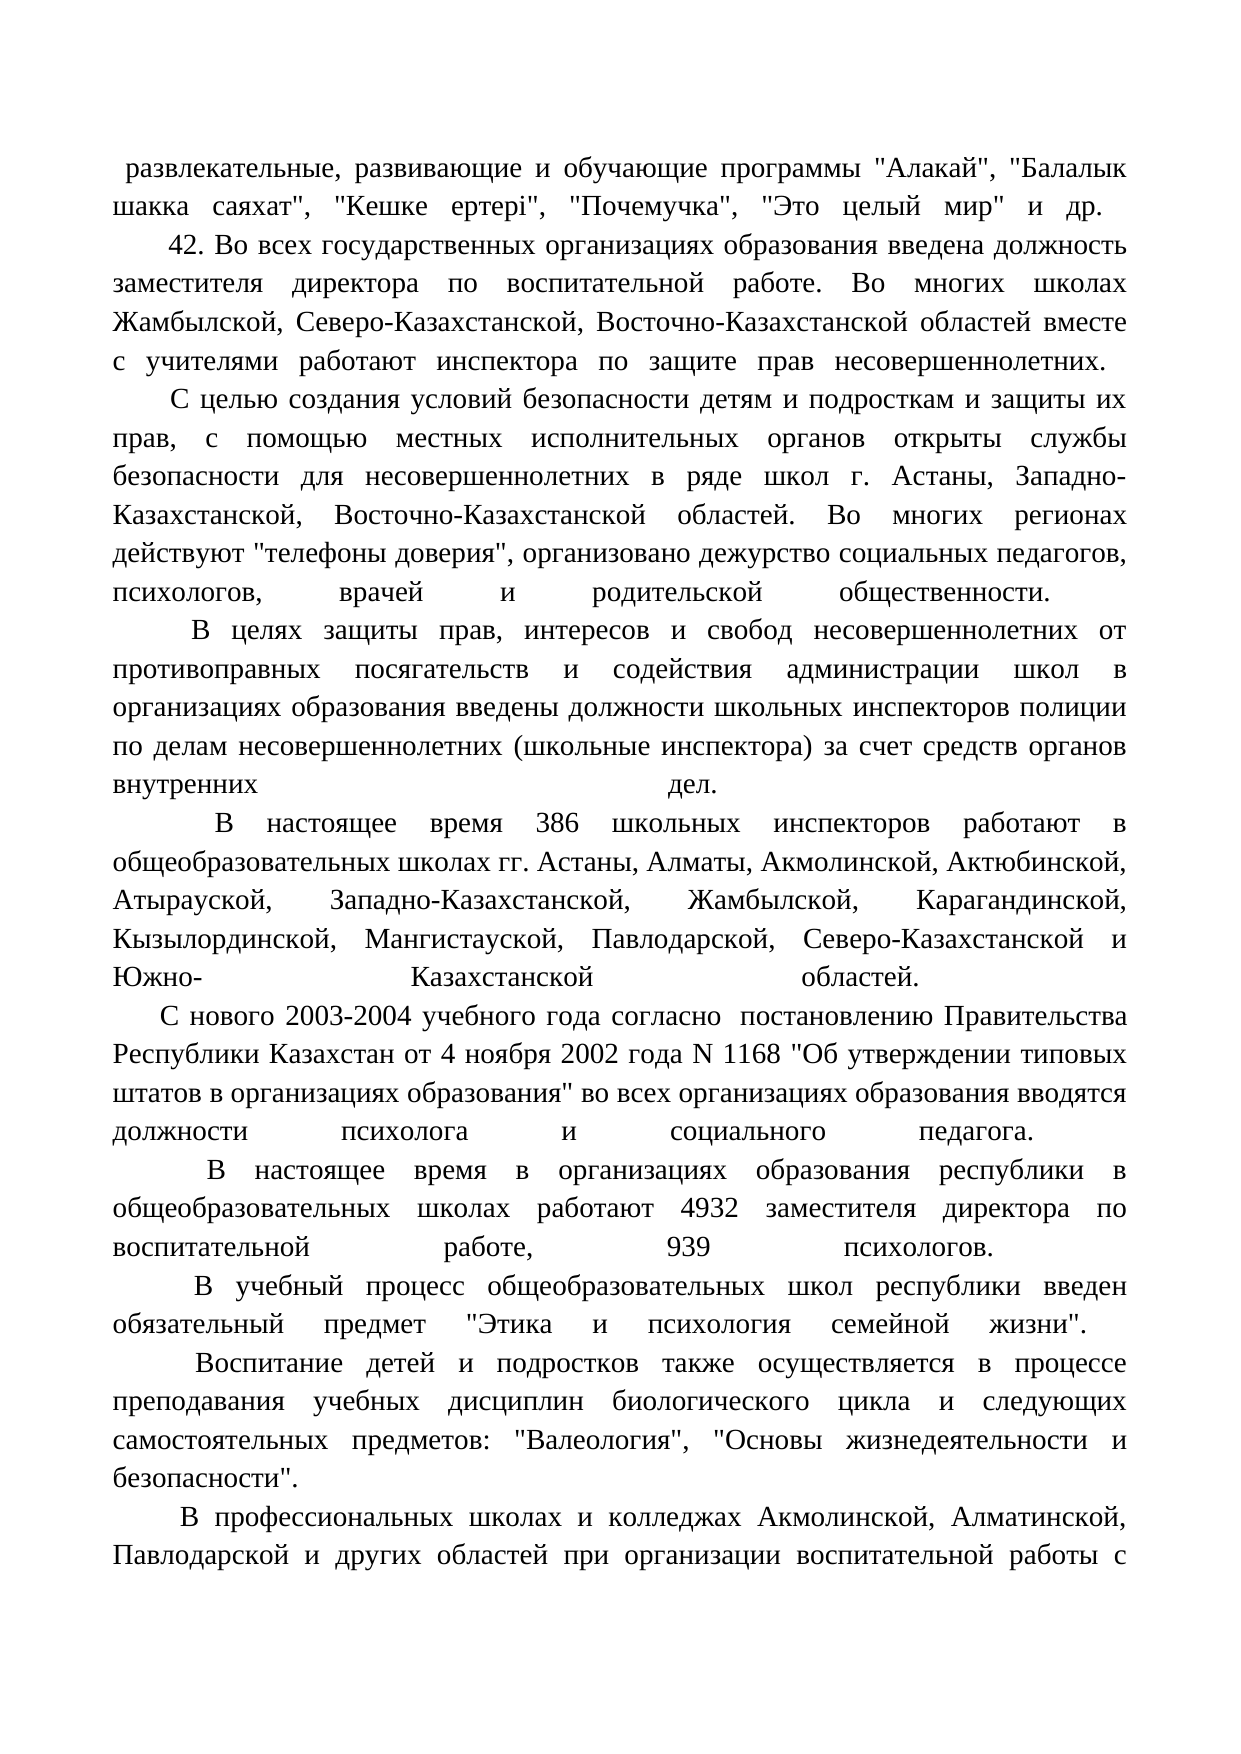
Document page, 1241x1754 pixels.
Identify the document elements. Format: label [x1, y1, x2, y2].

text [112, 150, 1128, 1571]
